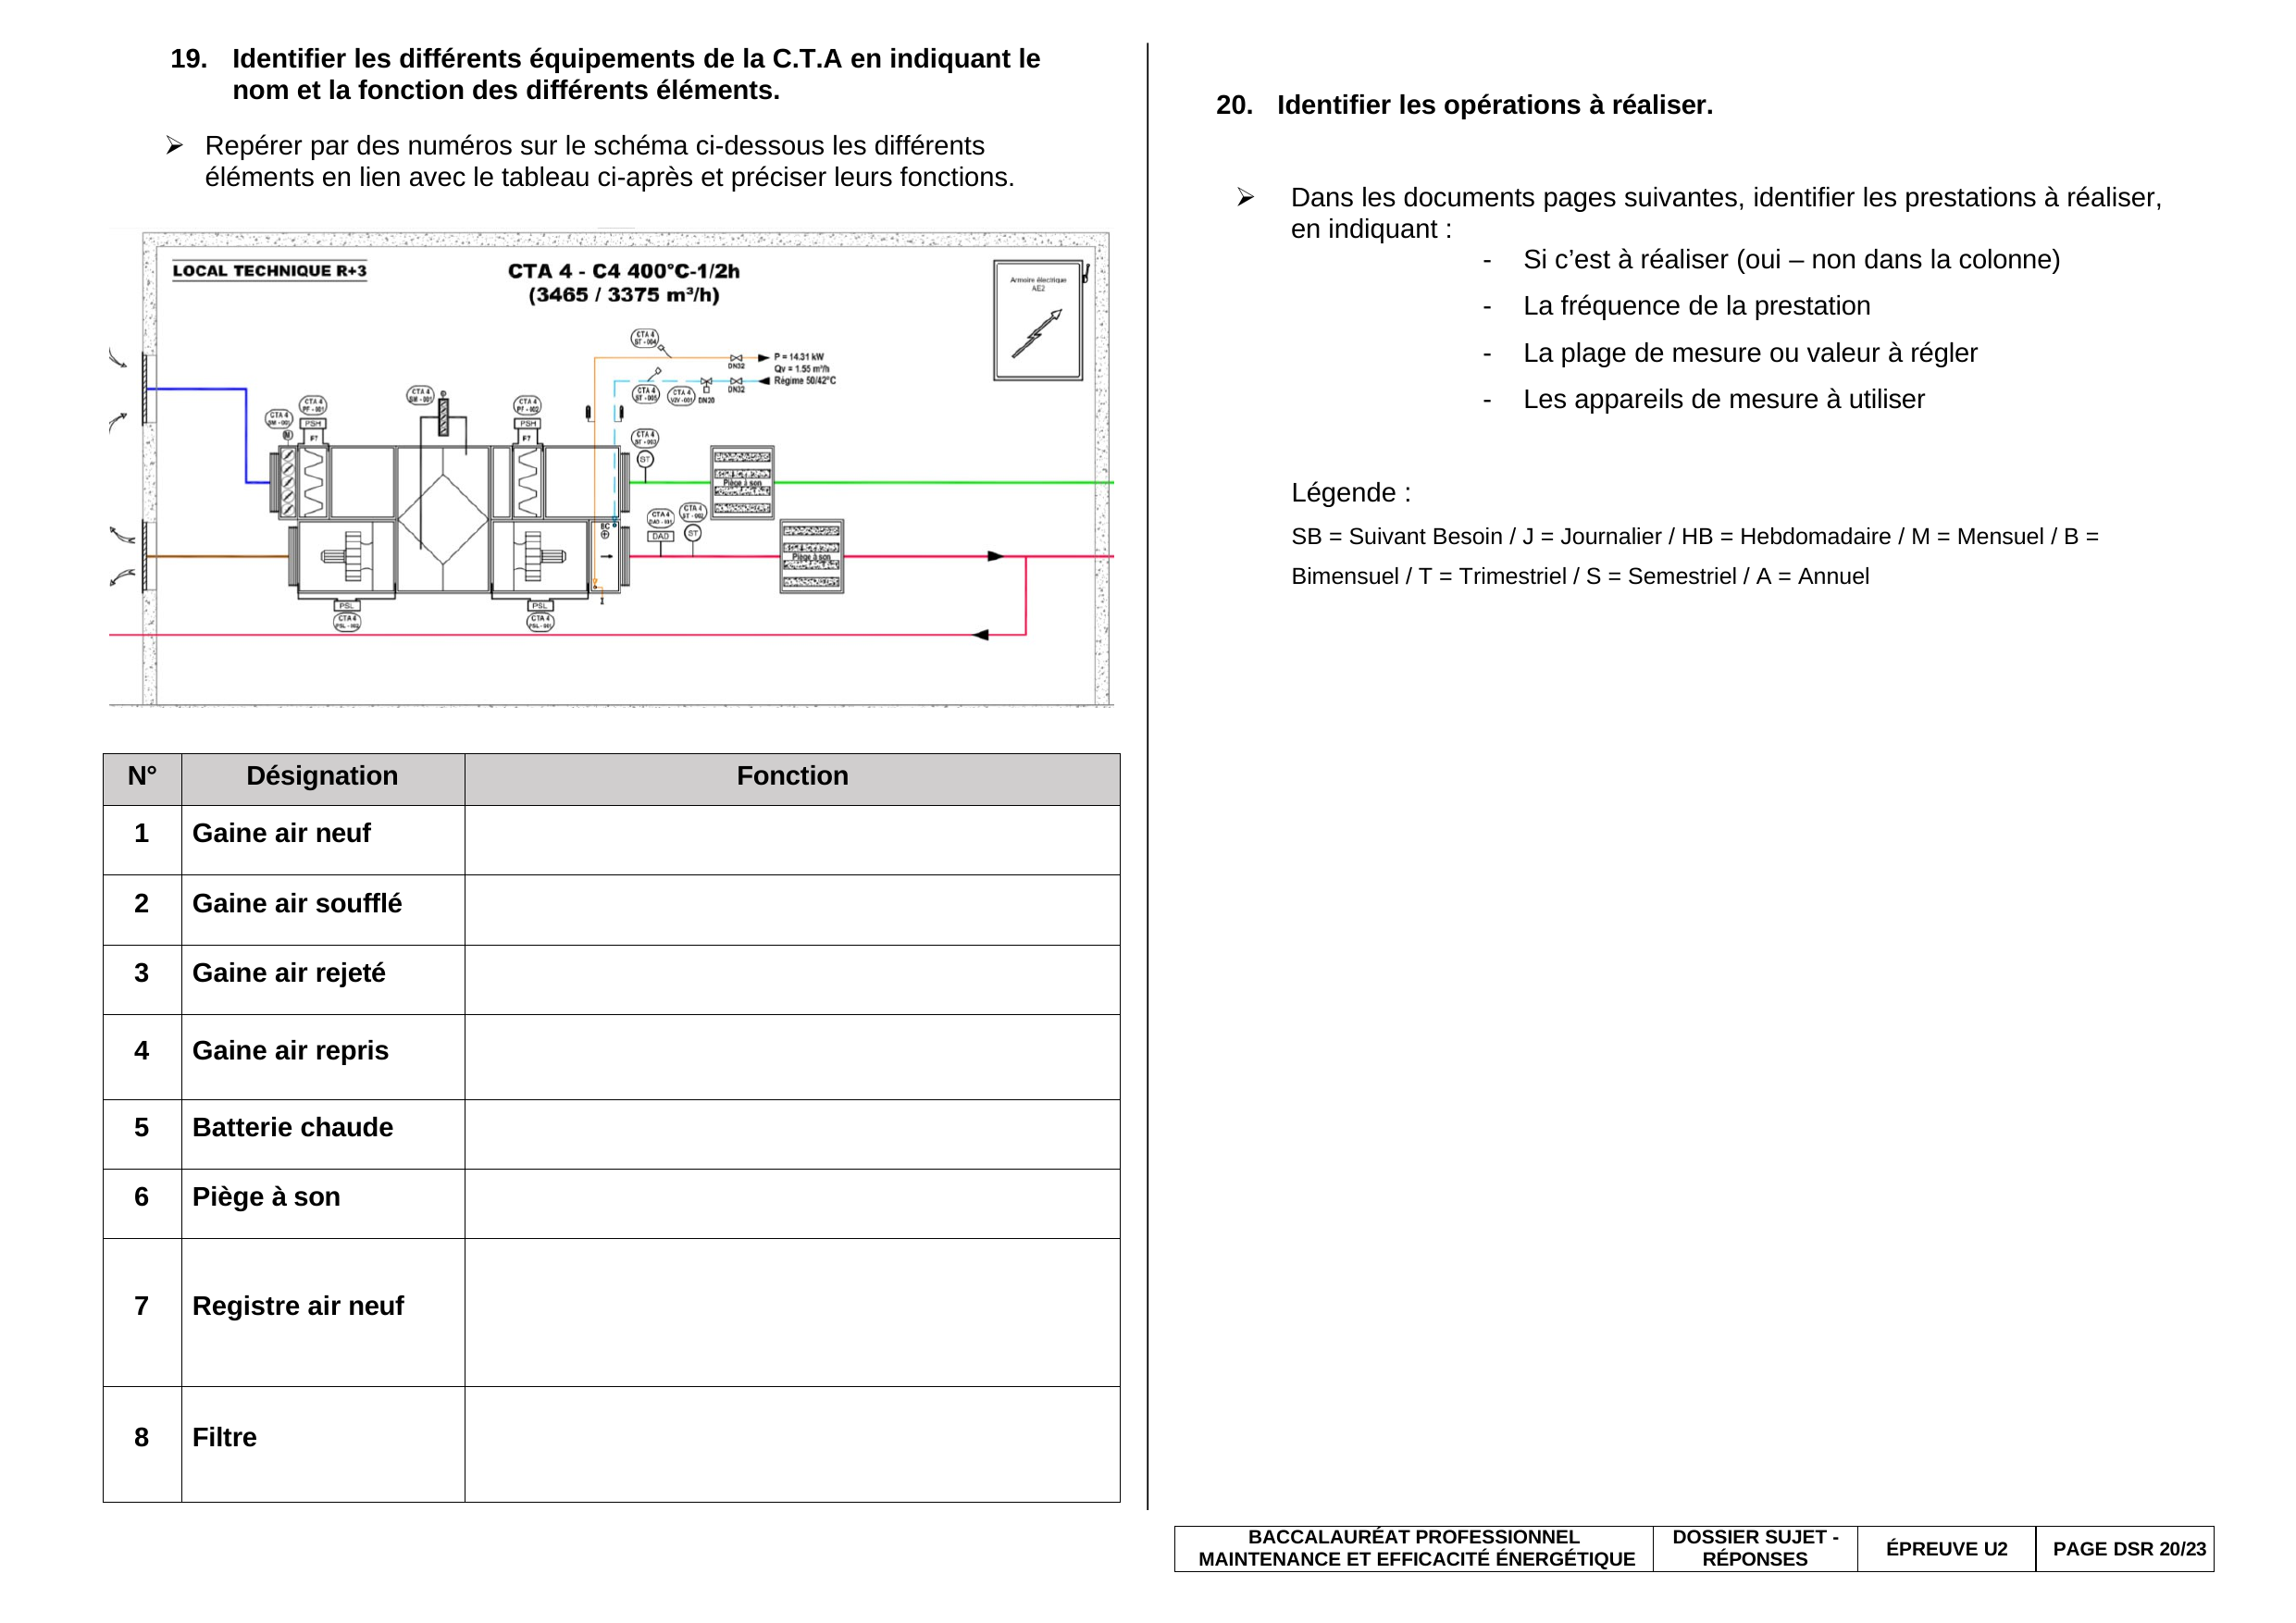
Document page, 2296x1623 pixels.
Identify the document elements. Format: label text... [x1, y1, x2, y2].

table_cell 4 [104, 1015, 181, 1099]
table_cell Gaine air repris [182, 1015, 465, 1099]
list La fréquence de la prestation [1483, 290, 2259, 321]
text Légende : [1291, 477, 2259, 507]
table_cell Registre air neuf [182, 1239, 465, 1385]
table_header N° [104, 754, 181, 805]
table_cell Gaine air neuf [182, 806, 465, 874]
table_cell Piège à son [182, 1170, 465, 1238]
table_cell Filtre [182, 1387, 465, 1502]
table_cell 7 [104, 1239, 181, 1385]
subtitle Identifier les différents équipements de la C.T.A en indiquant le nom et la fonction des différents éléments. [170, 43, 1105, 105]
picture [109, 228, 1114, 708]
table_header Désignation [182, 754, 465, 805]
table_cell [465, 875, 1120, 945]
list Dans les documents pages suivantes, identifier les prestations à réaliser, en indiquant : [1235, 181, 2163, 243]
table_cell 2 [104, 875, 181, 945]
table_cell 1 [104, 806, 181, 874]
list Repérer par des numéros sur le schéma ci-dessous les différents éléments en lien avec le tableau ci-après et préciser leurs fonctions. [164, 130, 1102, 192]
table_cell Gaine air rejeté [182, 946, 465, 1014]
table_header Fonction [465, 754, 1120, 805]
table_cell 3 [104, 946, 181, 1014]
table_cell 8 [104, 1387, 181, 1502]
text SB = Suivant Besoin / J = Journalier / HB = Hebdomadaire / M = Mensuel / B = Bimensuel / T = Trimestriel / S = Semestriel / A = Annuel [1291, 523, 2200, 589]
list Si c’est à réaliser (oui – non dans la colonne) [1483, 243, 2259, 275]
table_cell Batterie chaude [182, 1100, 465, 1169]
table_cell [465, 946, 1120, 1014]
list Les appareils de mesure à utiliser [1483, 383, 2259, 415]
table_cell [465, 1239, 1120, 1385]
subtitle Identifier les opérations à réaliser. [1216, 89, 2259, 120]
table_cell [465, 1100, 1120, 1169]
table_cell Gaine air soufflé [182, 875, 465, 945]
table_cell 6 [104, 1170, 181, 1238]
list La plage de mesure ou valeur à régler [1483, 337, 2259, 367]
table_cell [465, 1170, 1120, 1238]
table_cell 5 [104, 1100, 181, 1169]
table_cell [465, 806, 1120, 874]
table_cell [465, 1387, 1120, 1502]
table_cell [465, 1015, 1120, 1099]
